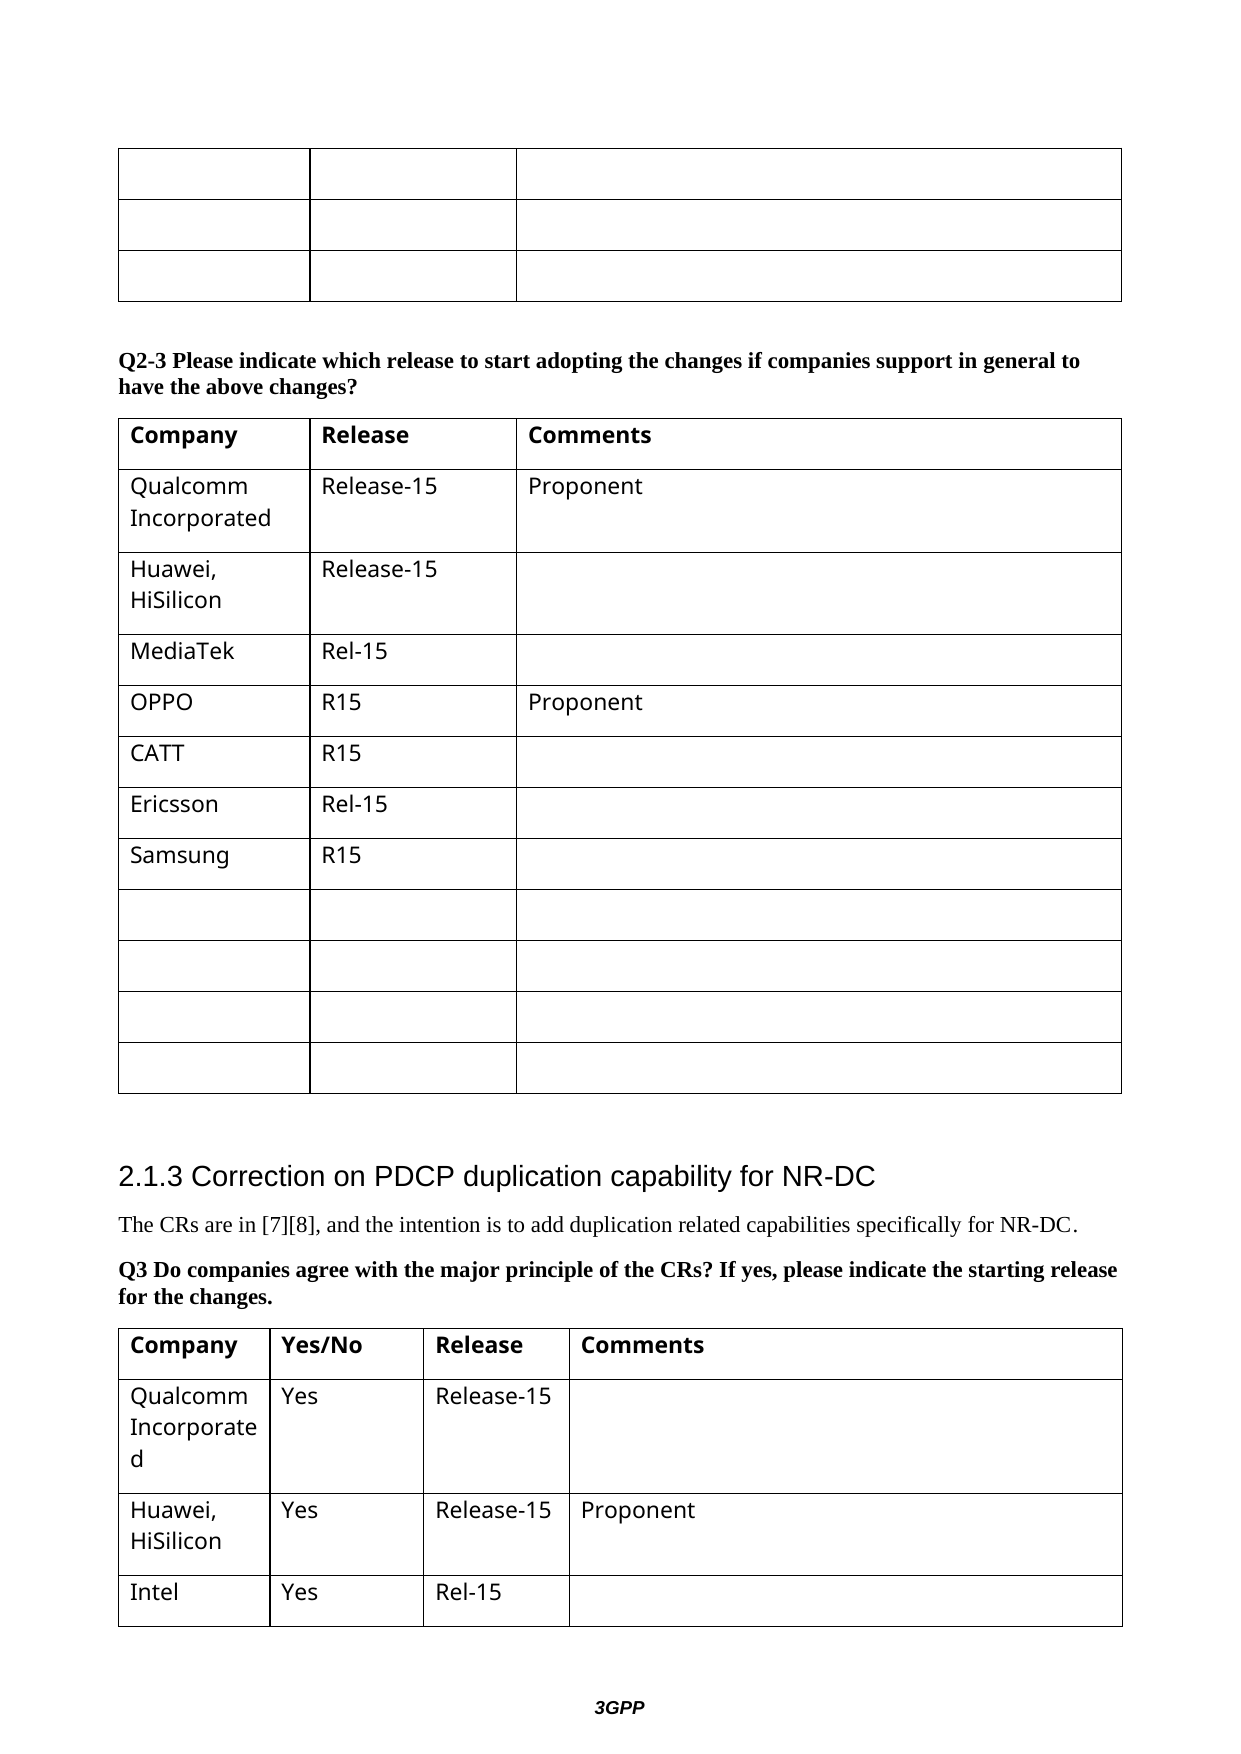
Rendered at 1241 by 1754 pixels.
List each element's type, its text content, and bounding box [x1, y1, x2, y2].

table_cell [517, 149, 1121, 198]
text The CRs are in [7][8], and the intention is to add duplication related capabilities specifically for NR-DC. [118, 1211, 1122, 1238]
table_header Comments [517, 419, 1121, 469]
table_cell [517, 635, 1121, 685]
table_cell [119, 890, 309, 940]
table_cell Qualcomm Incorporated [119, 470, 309, 552]
table_cell [311, 1043, 516, 1093]
text Q2-3 Please indicate which release to start adopting the changes if companies support in general to have the above changes? [118, 347, 1122, 399]
table_cell Release-15 [424, 1494, 569, 1575]
table_header Company [119, 419, 309, 469]
table_header Release [424, 1329, 569, 1379]
table_cell [311, 992, 516, 1042]
table_cell Intel [119, 1576, 269, 1626]
table_cell [517, 890, 1121, 940]
table_cell [517, 737, 1121, 787]
table_cell Huawei, HiSilicon [119, 553, 309, 634]
table_cell Qualcomm Incorporated [119, 1380, 269, 1492]
table_cell [570, 1576, 1122, 1626]
table_cell [119, 200, 309, 249]
table_cell [517, 788, 1121, 838]
table_cell [517, 839, 1121, 889]
table_cell R15 [311, 737, 516, 787]
table_cell [517, 1043, 1121, 1093]
table_cell MediaTek [119, 635, 309, 685]
table_cell Yes [271, 1576, 423, 1626]
table_cell [570, 1380, 1122, 1492]
table_cell [119, 251, 309, 301]
table_cell Release-15 [311, 553, 516, 634]
table_header Yes/No [271, 1329, 423, 1379]
table_cell [311, 890, 516, 940]
table_cell R15 [311, 839, 516, 889]
table_cell Release-15 [424, 1380, 569, 1492]
table_cell R15 [311, 686, 516, 736]
table_cell Proponent [570, 1494, 1122, 1575]
table_cell [119, 941, 309, 991]
table_cell [311, 941, 516, 991]
table_cell Proponent [517, 686, 1121, 736]
table_cell Samsung [119, 839, 309, 889]
table_header Company [119, 1329, 269, 1379]
table_cell [119, 1043, 309, 1093]
table_header Comments [570, 1329, 1122, 1379]
table_cell Release-15 [311, 470, 516, 552]
table_cell OPPO [119, 686, 309, 736]
table_header Release [311, 419, 516, 469]
table_cell CATT [119, 737, 309, 787]
table_cell [119, 149, 309, 198]
table_cell [119, 992, 309, 1042]
table_cell [517, 992, 1121, 1042]
table_cell [517, 941, 1121, 991]
table_cell Proponent [517, 470, 1121, 552]
table_cell Yes [271, 1380, 423, 1492]
table_cell [517, 200, 1121, 249]
table_cell Rel-15 [311, 635, 516, 685]
subtitle 2.1.3 Correction on PDCP duplication capability for NR-DC [118, 1159, 1122, 1193]
table_cell Yes [271, 1494, 423, 1575]
table_cell [311, 251, 516, 301]
table_cell Rel-15 [311, 788, 516, 838]
table_cell [311, 149, 516, 198]
table_cell Huawei, HiSilicon [119, 1494, 269, 1575]
table_cell [517, 553, 1121, 634]
table_cell [517, 251, 1121, 301]
text Q3 Do companies agree with the major principle of the CRs? If yes, please indicate the starting release for the changes. [118, 1256, 1122, 1309]
table_cell Rel-15 [424, 1576, 569, 1626]
table_cell [311, 200, 516, 249]
table_cell Ericsson [119, 788, 309, 838]
